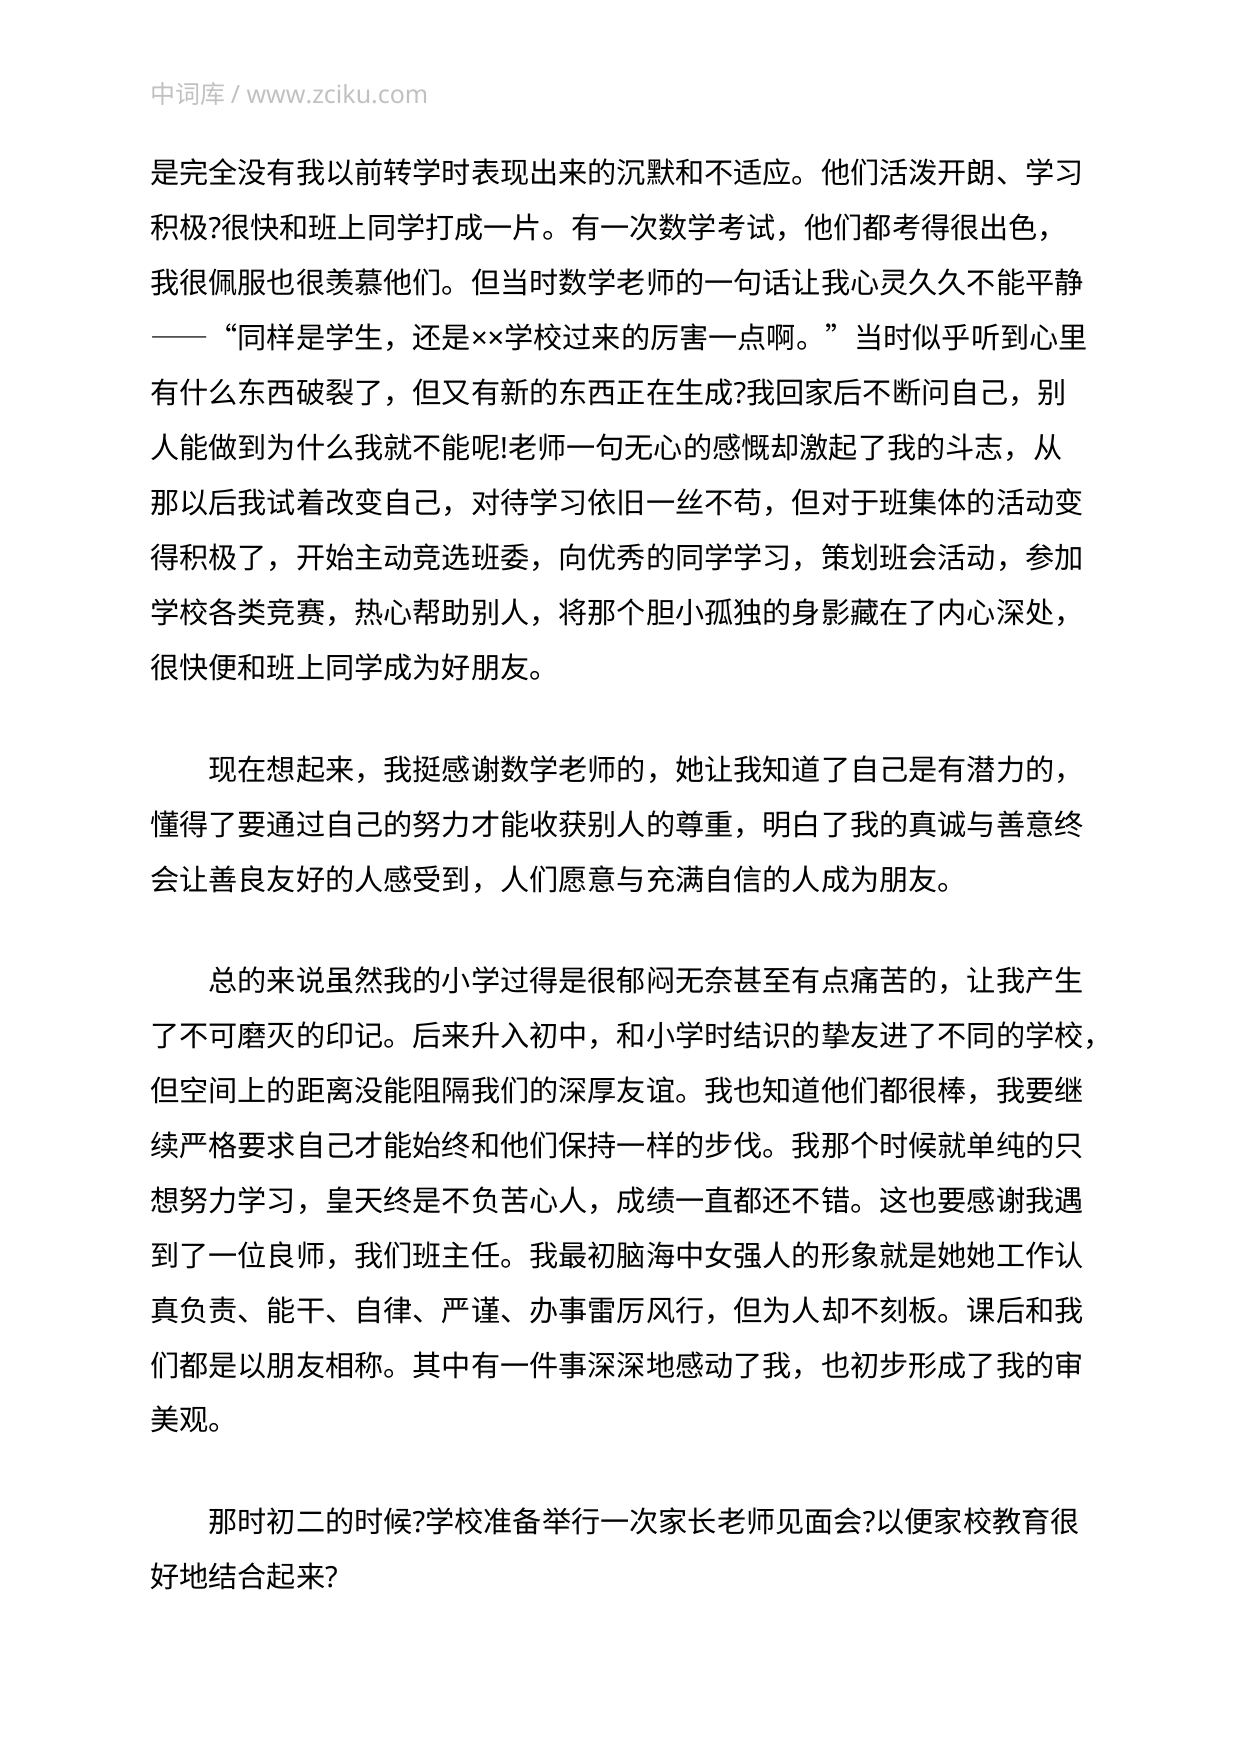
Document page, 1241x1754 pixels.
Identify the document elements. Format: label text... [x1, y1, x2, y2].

text 现在想起来，我挺感谢数学老师的，她让我知道了自己是有潜力的，懂得了要通过自己的努力才能收获别人的尊重，明白了我的真诚与善意终会让善良友好的人感受到，人们愿意与充满自信的人成为朋友。 [150, 746, 1090, 898]
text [150, 150, 1090, 687]
text 总的来说虽然我的小学过得是很郁闷无奈甚至有点痛苦的，让我产生了不可磨灭的印记。后来升入初中，和小学时结识的挚友进了不同的学校，但空间上的距离没能阻隔我们的深厚友谊。我也知道他们都很棒，我要继续严格要求自己才能始终和他们保持一样的步伐。我那个时候就单纯的只想努力学习，皇天终是不负苦心人，成绩一直都还不错。这也要感谢我遇到了一位良师，我们班主任。我最初脑海中女强人的形象就是她她工作认真负责、能干、自律、严谨、办事雷厉风行，但为人却不刻板。课后和我们都是以朋友相称。其中有一件事深深地感动了我，也初步形成了我的审美观。 [150, 958, 1090, 1439]
text 那时初二的时候?学校准备举行一次家长老师见面会?以便家校教育很好地结合起来? [150, 1499, 1090, 1596]
